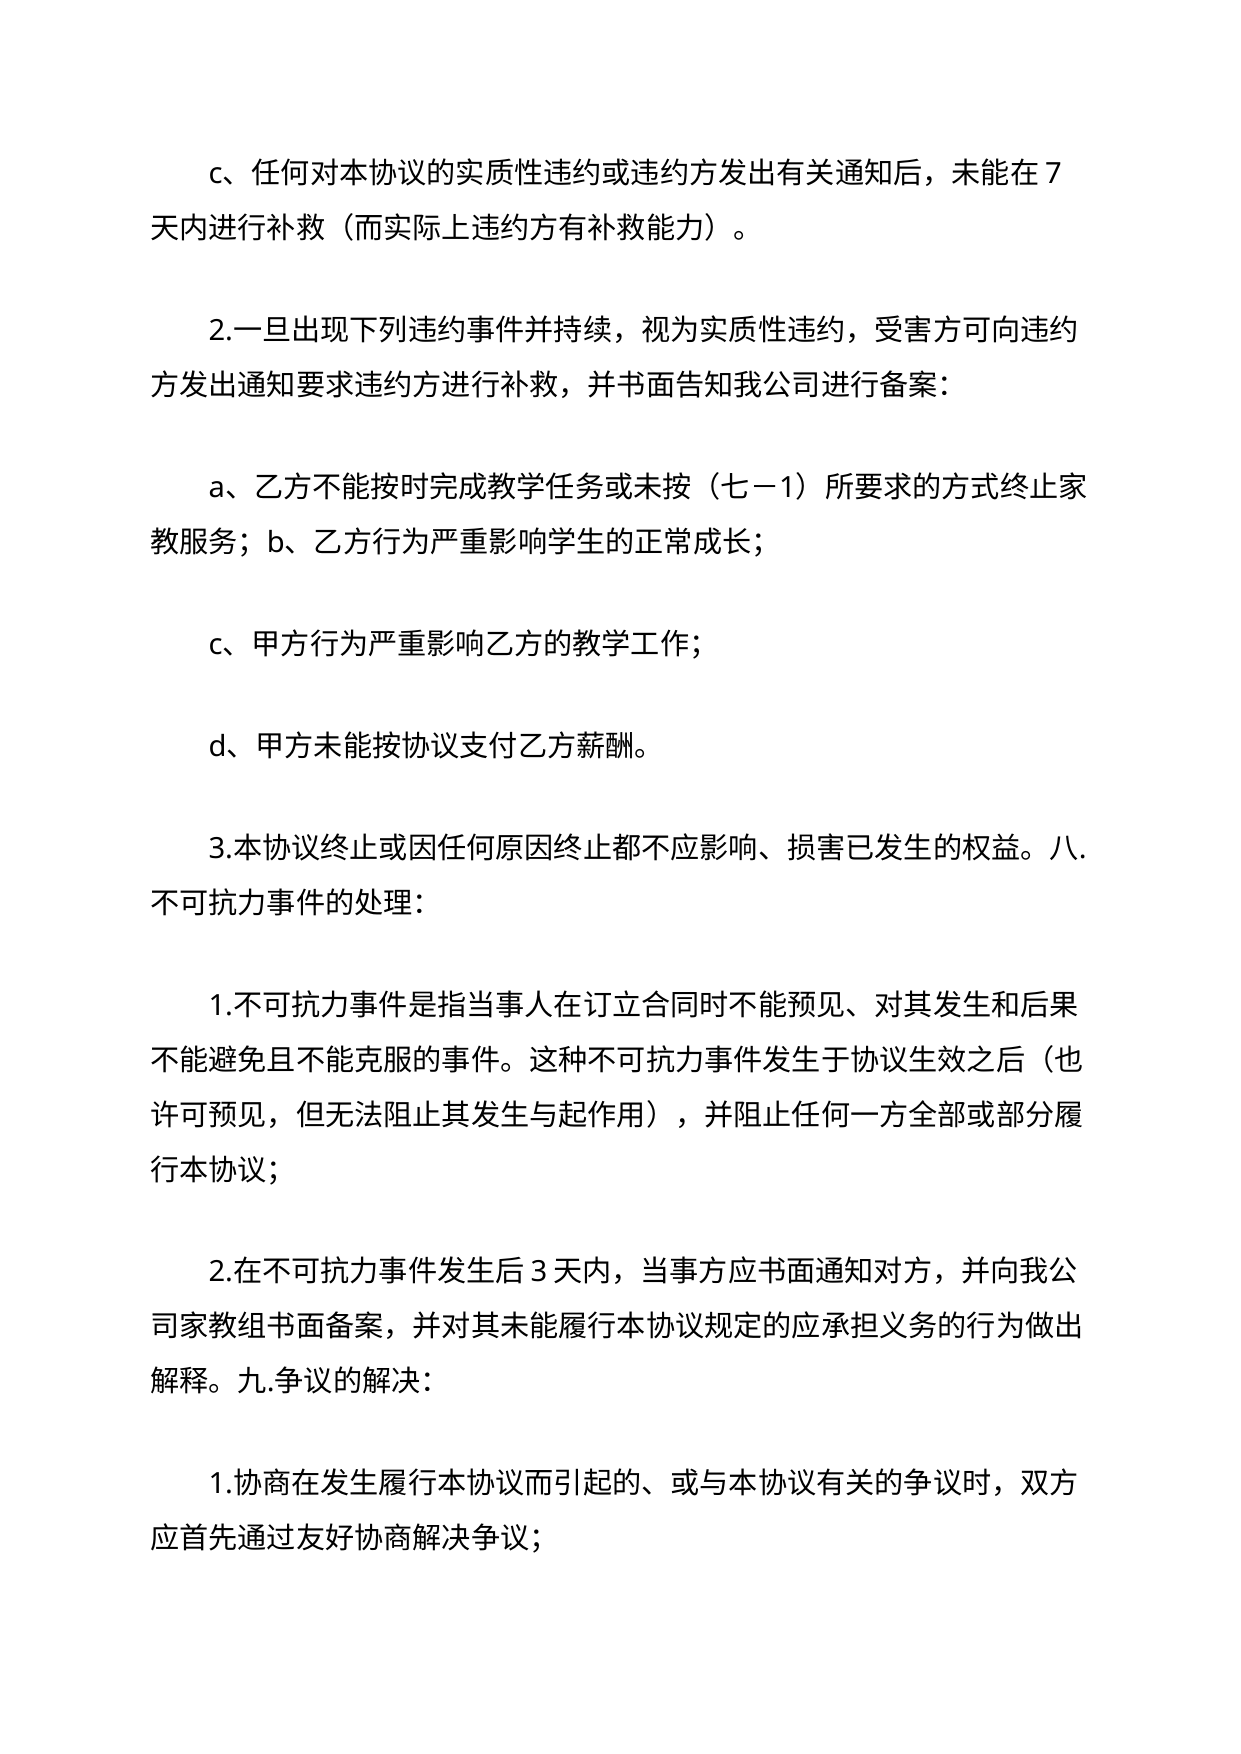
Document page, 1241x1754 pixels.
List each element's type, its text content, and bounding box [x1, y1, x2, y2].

text a、乙方不能按时完成教学任务或未按（七－1）所要求的方式终止家教服务；b、乙方行为严重影响学生的正常成长； [150, 463, 1090, 561]
text c、任何对本协议的实质性违约或违约方发出有关通知后，未能在7天内进行补救（而实际上违约方有补救能力）。 [150, 150, 1090, 247]
text c、甲方行为严重影响乙方的教学工作； [150, 621, 1090, 663]
text 3.本协议终止或因任何原因终止都不应影响、损害已发生的权益。八.不可抗力事件的处理： [150, 824, 1090, 922]
text 1.不可抗力事件是指当事人在订立合同时不能预见、对其发生和后果不能避免且不能克服的事件。这种不可抗力事件发生于协议生效之后（也许可预见，但无法阻止其发生与起作用），并阻止任何一方全部或部分履行本协议； [150, 981, 1090, 1188]
text 2.在不可抗力事件发生后3天内，当事方应书面通知对方，并向我公司家教组书面备案，并对其未能履行本协议规定的应承担义务的行为做出解释。九.争议的解决： [150, 1248, 1090, 1400]
text d、甲方未能按协议支付乙方薪酬。 [150, 722, 1090, 765]
text 1.协商在发生履行本协议而引起的、或与本协议有关的争议时，双方应首先通过友好协商解决争议； [150, 1460, 1090, 1557]
text 2.一旦出现下列违约事件并持续，视为实质性违约，受害方可向违约方发出通知要求违约方进行补救，并书面告知我公司进行备案： [150, 307, 1090, 404]
